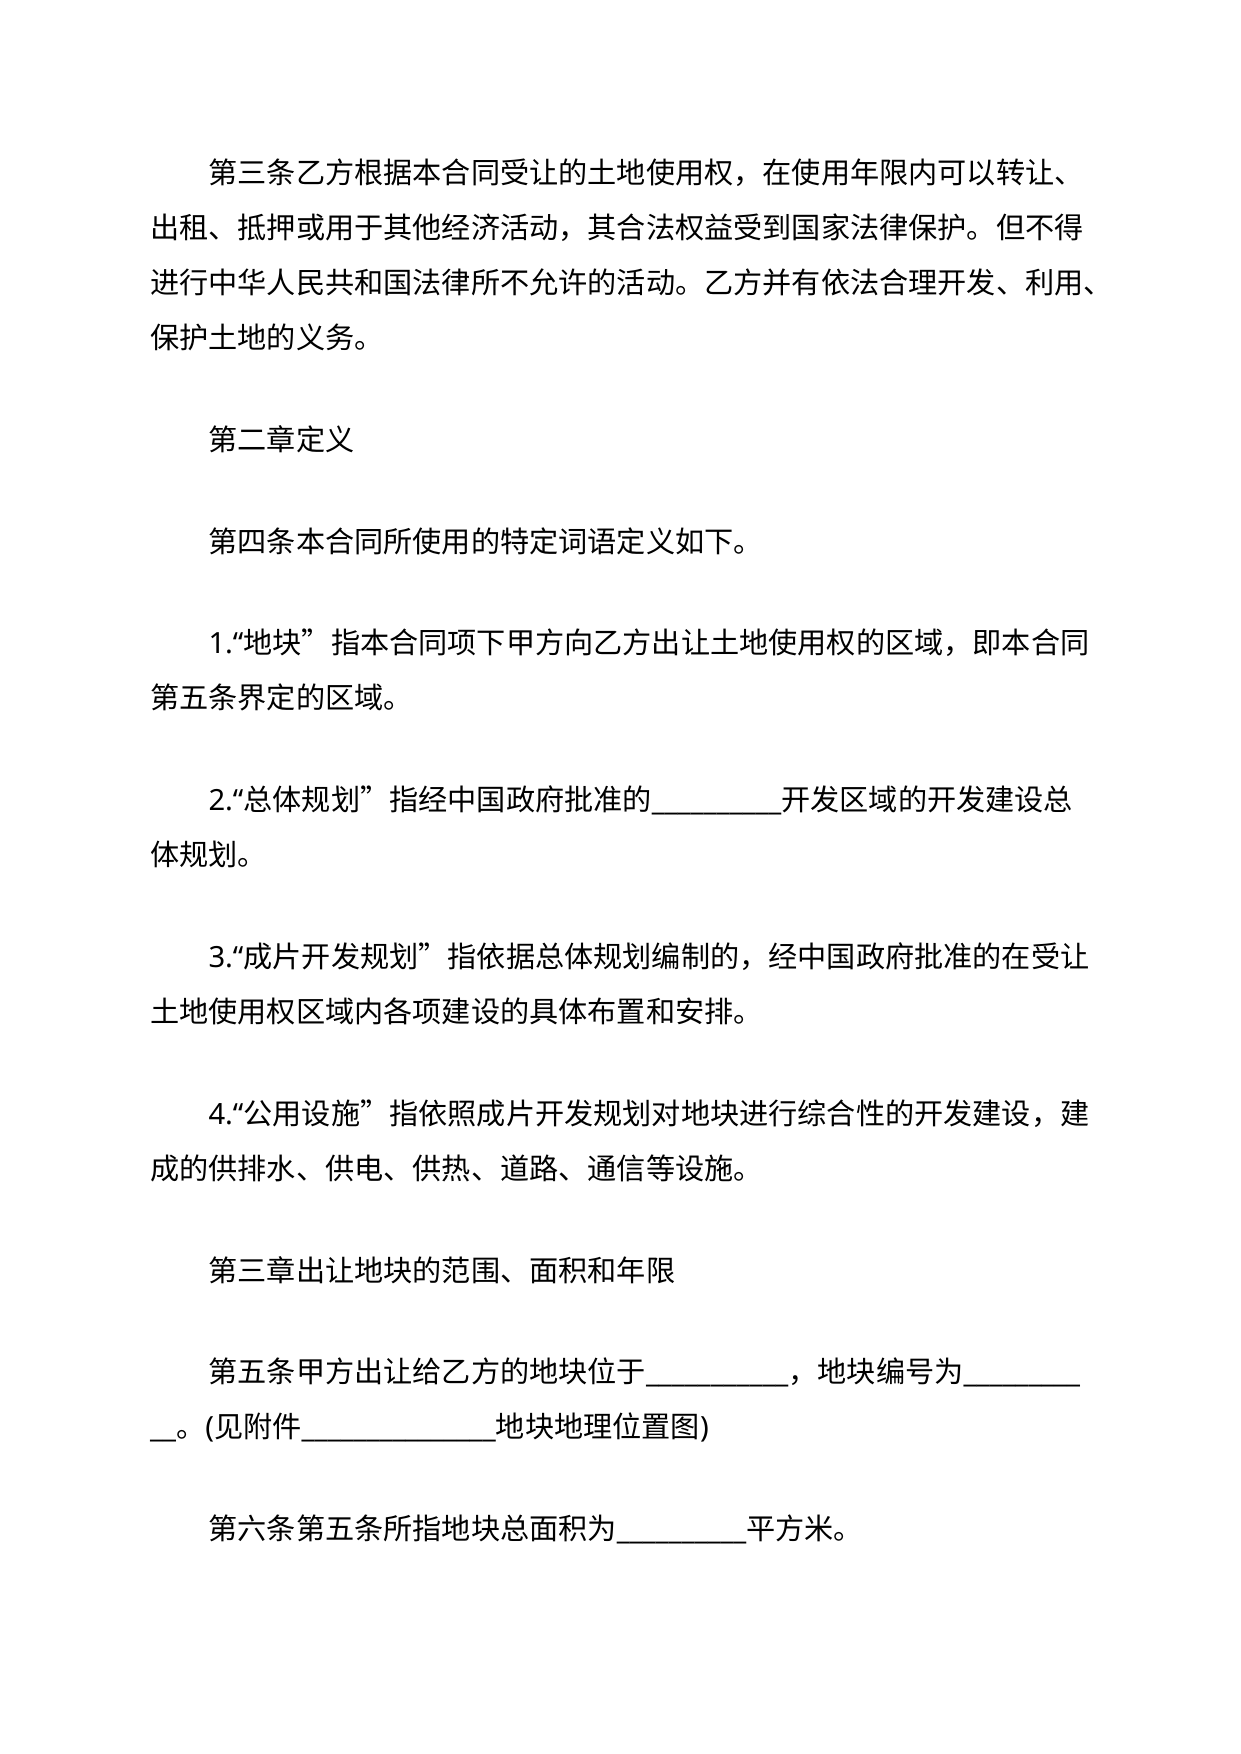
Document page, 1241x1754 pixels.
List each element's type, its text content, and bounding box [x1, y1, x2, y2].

text 第四条本合同所使用的特定词语定义如下。 [150, 518, 1090, 561]
text 4.“公用设施”指依照成片开发规划对地块进行综合性的开发建设，建成的供排水、供电、供热、道路、通信等设施。 [150, 1090, 1090, 1188]
text 第五条甲方出让给乙方的地块位于___________，地块编号为___________。(见附件_______________地块地理位置图) [150, 1349, 1090, 1446]
text 2.“总体规划”指经中国政府批准的__________开发区域的开发建设总体规划。 [150, 777, 1090, 874]
text 第二章定义 [150, 416, 1090, 459]
text 第三章出让地块的范围、面积和年限 [150, 1247, 1090, 1289]
text 第三条乙方根据本合同受让的土地使用权，在使用年限内可以转让、出租、抵押或用于其他经济活动，其合法权益受到国家法律保护。但不得进行中华人民共和国法律所不允许的活动。乙方并有依法合理开发、利用、保护土地的义务。 [150, 150, 1090, 357]
text 3.“成片开发规划”指依据总体规划编制的，经中国政府批准的在受让土地使用权区域内各项建设的具体布置和安排。 [150, 933, 1090, 1031]
text 1.“地块”指本合同项下甲方向乙方出让土地使用权的区域，即本合同第五条界定的区域。 [150, 620, 1090, 717]
text 第六条第五条所指地块总面积为__________平方米。 [150, 1506, 1090, 1548]
